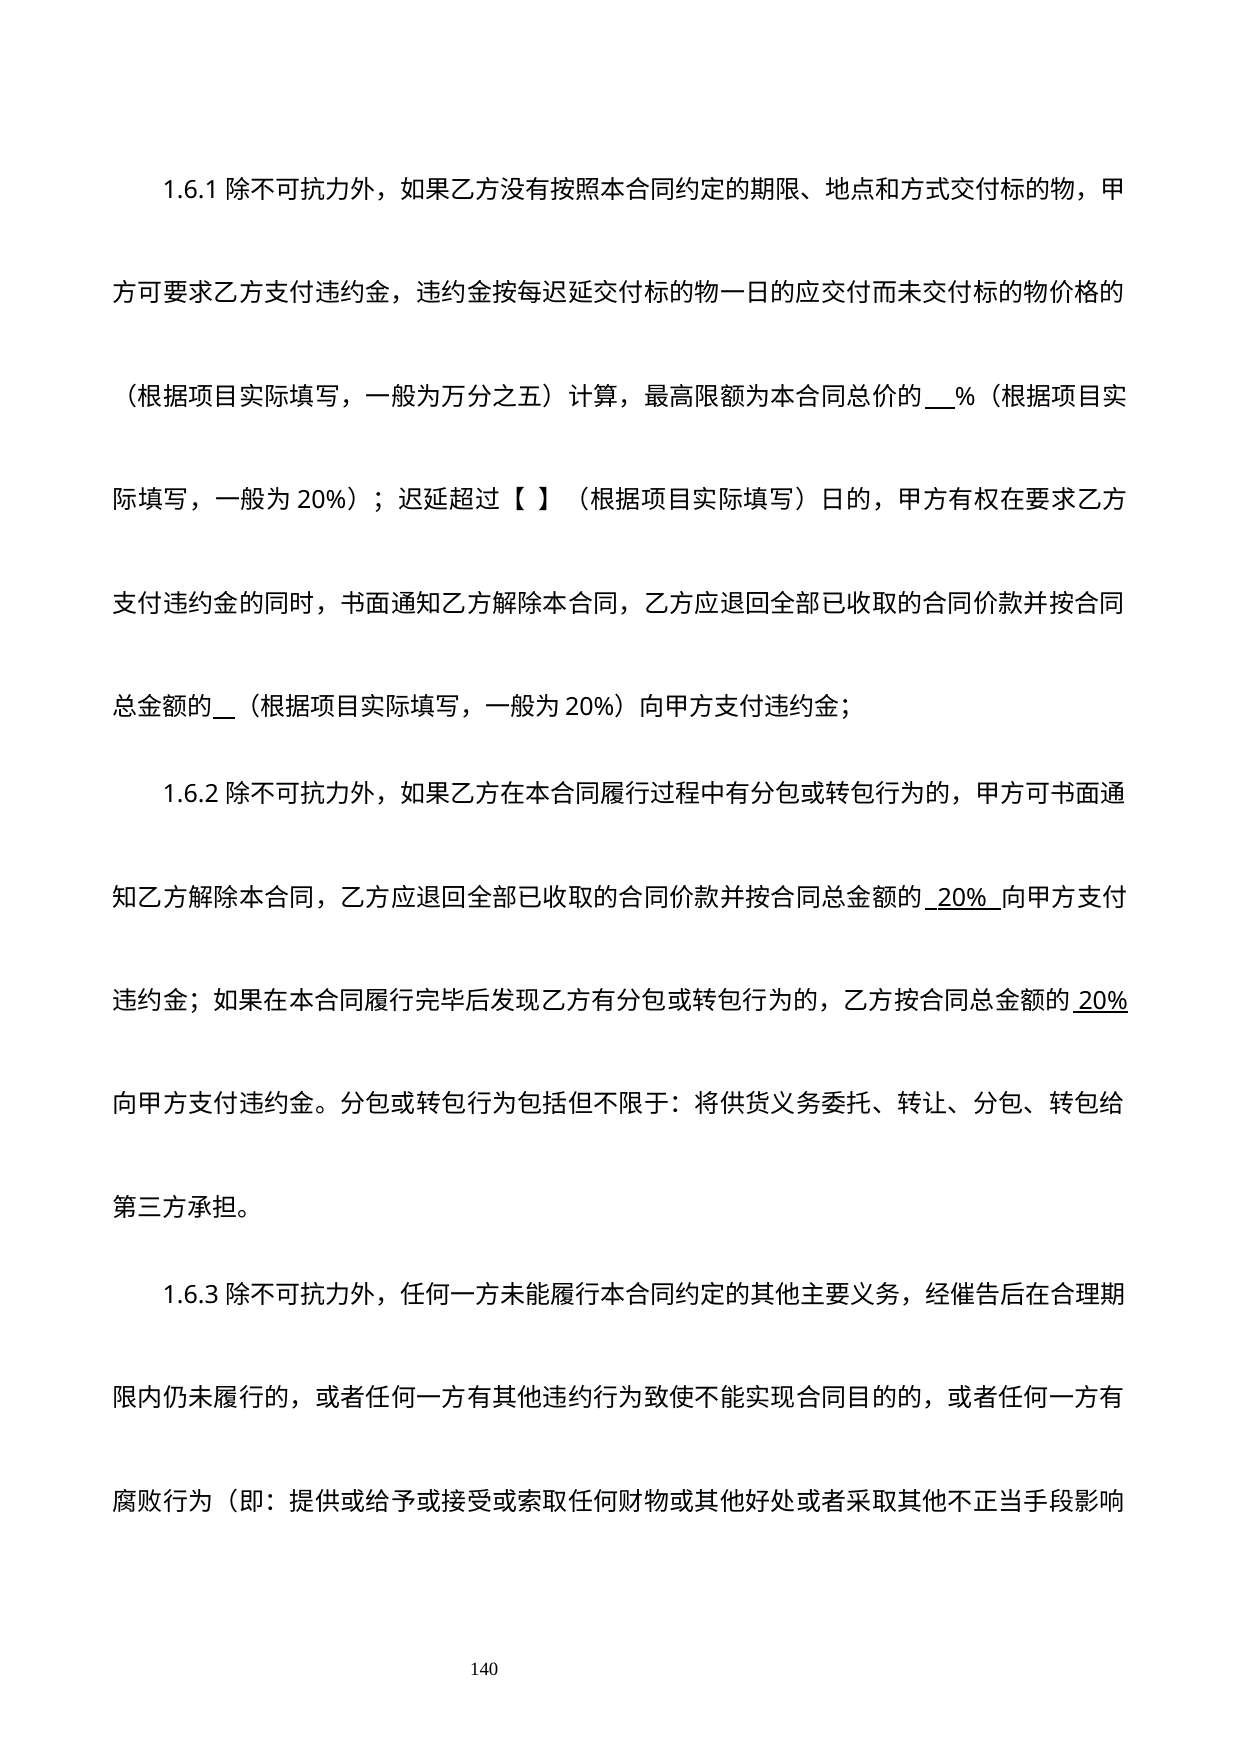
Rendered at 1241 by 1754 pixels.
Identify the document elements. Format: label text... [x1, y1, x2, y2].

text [112, 1258, 1128, 1534]
text 1.6.1 除不可抗力外，如果乙方没有按照本合同约定的期限、地点和方式交付标的物，甲方可要求乙方支付违约金，违约金按每迟延交付标的物一日的应交付而未交付标的物价格的 （根据项目实际填写，一般为万分之五）计算，最高限额为本合同总价的 %（根据项目实际填写，一般为20%）；迟延超过【 】（根据项目实际填写）日的，甲方有权在要求乙方支付违约金的同时，书面通知乙方解除本合同，乙方应退回全部已收取的合同价款并按合同总金额的 （根据项目实际填写，一般为20%）向甲方支付违约金； [112, 153, 1128, 739]
text 1.6.2 除不可抗力外，如果乙方在本合同履行过程中有分包或转包行为的，甲方可书面通知乙方解除本合同，乙方应退回全部已收取的合同价款并按合同总金额的 20% 向甲方支付违约金；如果在本合同履行完毕后发现乙方有分包或转包行为的，乙方按合同总金额的 20% 向甲方支付违约金。分包或转包行为包括但不限于：将供货义务委托、转让、分包、转包给第三方承担。 [112, 757, 1128, 1240]
